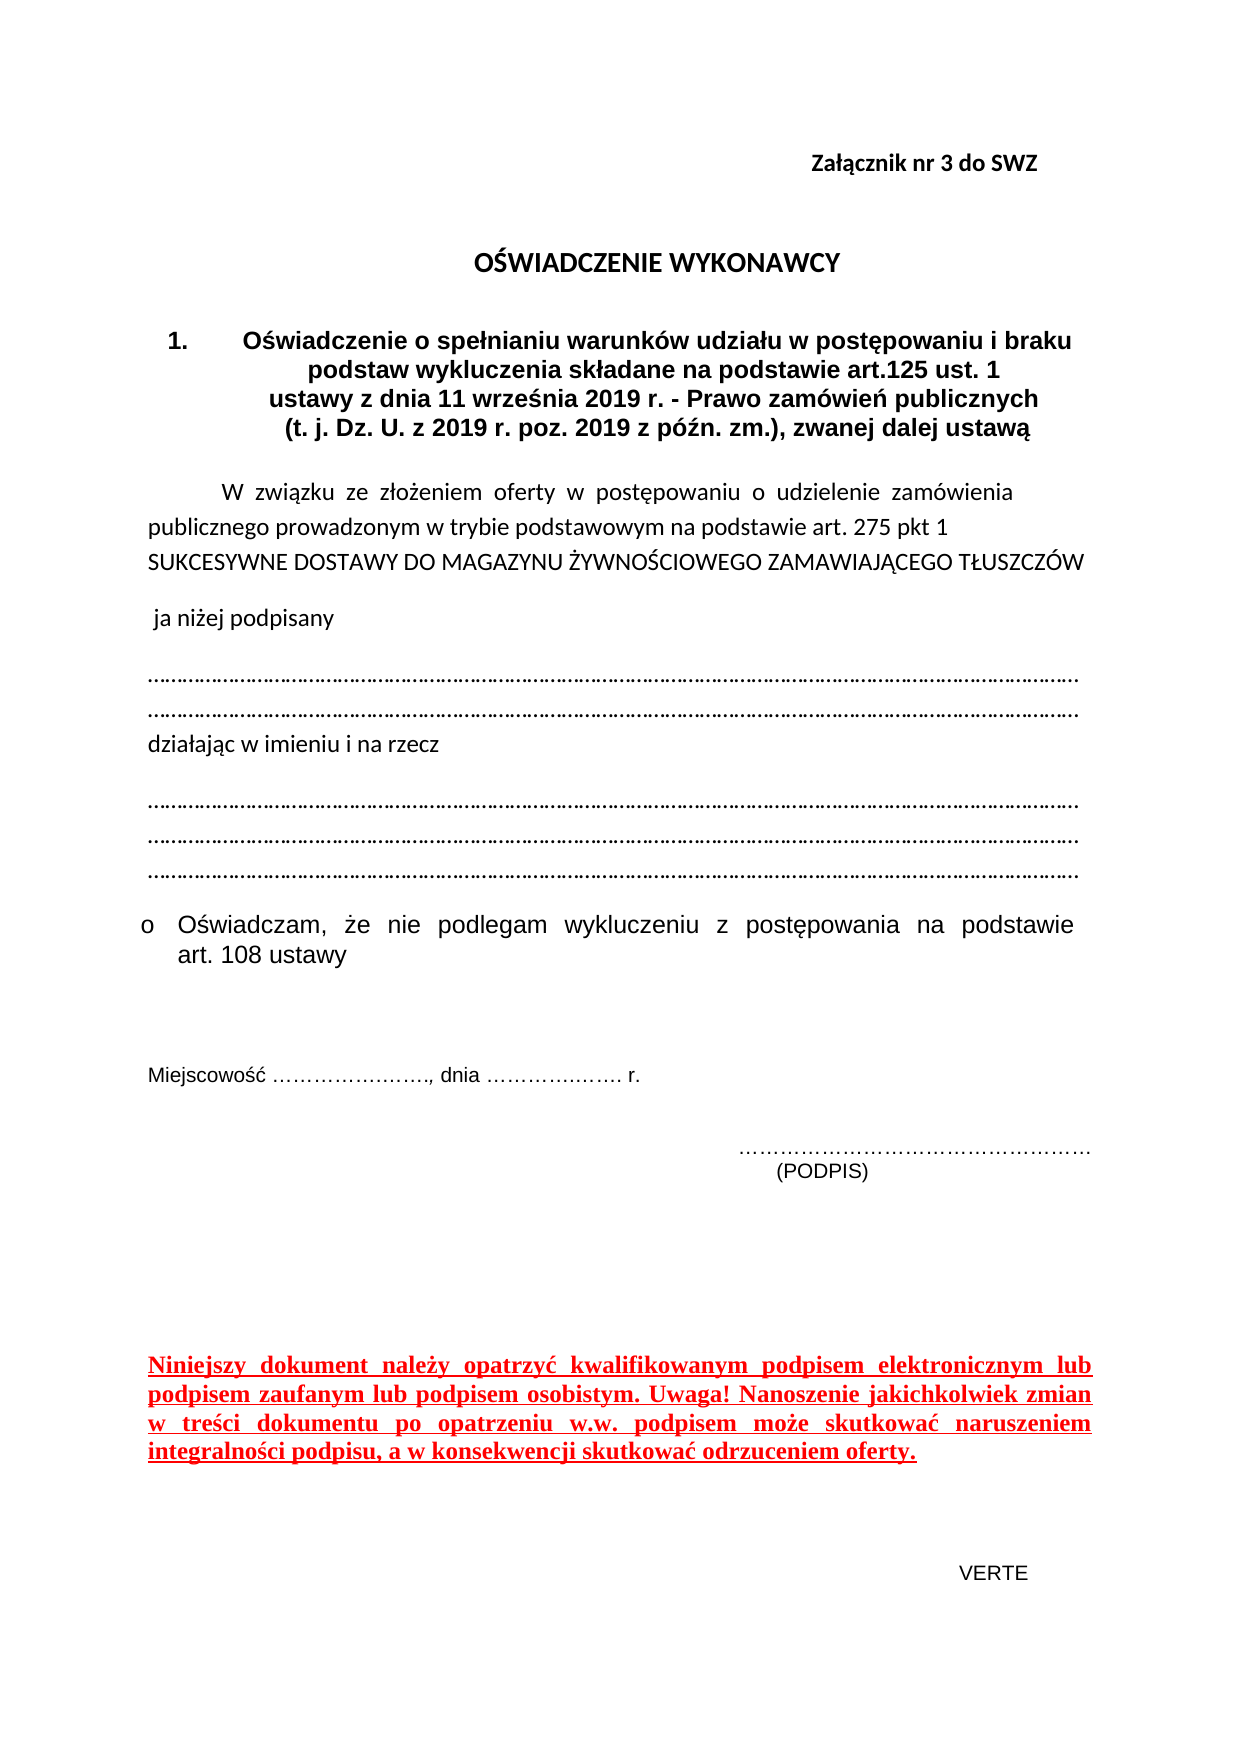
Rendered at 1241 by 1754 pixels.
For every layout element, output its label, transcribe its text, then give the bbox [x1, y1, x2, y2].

text Niniejszy dokument należy opatrzyć kwalifikowanym podpisem elektronicznym lub podpisem zaufanym lub podpisem osobistym. Uwaga! Nanoszenie jakichkolwiek zmian w treści dokumentu po opatrzeniu w.w. podpisem może skutkować naruszeniem integralności podpisu, a w konsekwencji skutkować odrzuceniem oferty. [148, 1377, 1093, 1404]
text …………………………………………… [148, 1134, 1093, 1158]
text Miejscowość …………….……., dnia ………….……. r. [148, 1063, 1093, 1087]
text ……………………………………………………………………………………………………………………………………………………………………………………………………………………………………………………………………………………………………………………………………………………………………………………………………………………………………………… [148, 784, 1093, 884]
list Oświadczam, że nie podlegam wykluczeniu z postępowania na podstawie art. 108 ustawy [140, 909, 1093, 969]
text ja niżej podpisany [148, 602, 1093, 633]
text ………………………………………………………………………………………………………………………………………………………………………………………………………………………………………………………………………………………………działając w imieniu i na rzecz [148, 658, 1093, 758]
text Niniejszy dokument należy opatrzyć kwalifikowanym podpisem elektronicznym lub podpisem zaufanym lub podpisem osobistym. Uwaga! Nanoszenie jakichkolwiek zmian w treści dokumentu po opatrzeniu w.w. podpisem może skutkować naruszeniem integralności podpisu, a w konsekwencji skutkować odrzuceniem oferty. [148, 1405, 1093, 1465]
list Oświadczenie o spełnianiu warunków udziału w postępowaniu i braku podstaw wykluczenia składane na podstawie art.125 ust. 1 ustawy z dnia 11 września 2019 r. - Prawo zamówień publicznych (t. j. Dz. U. z 2019 r. poz. 2019 z późn. zm.), zwanej dalej ustawą [148, 326, 1093, 441]
text Niniejszy dokument należy opatrzyć kwalifikowanym podpisem elektronicznym lub podpisem zaufanym lub podpisem osobistym. Uwaga! Nanoszenie jakichkolwiek zmian w treści dokumentu po opatrzeniu w.w. podpisem może skutkować naruszeniem integralności podpisu, a w konsekwencji skutkować odrzuceniem oferty. [148, 1350, 1093, 1375]
text (PODPIS) [148, 1158, 1093, 1182]
text VERTE [148, 1561, 1093, 1585]
text W związku ze złożeniem oferty w postępowaniu o udzielenie zamówienia publicznego prowadzonym w trybie podstawowym na podstawie art. 275 pkt 1 SUKCESYWNE DOSTAWY DO MAGAZYNU ŻYWNOŚCIOWEGO ZAMAWIAJĄCEGO TŁUSZCZÓW [148, 476, 1093, 577]
text Załącznik nr 3 do SWZ [811, 148, 1093, 178]
text OŚWIADCZENIE WYKONAWCY [148, 244, 1093, 280]
